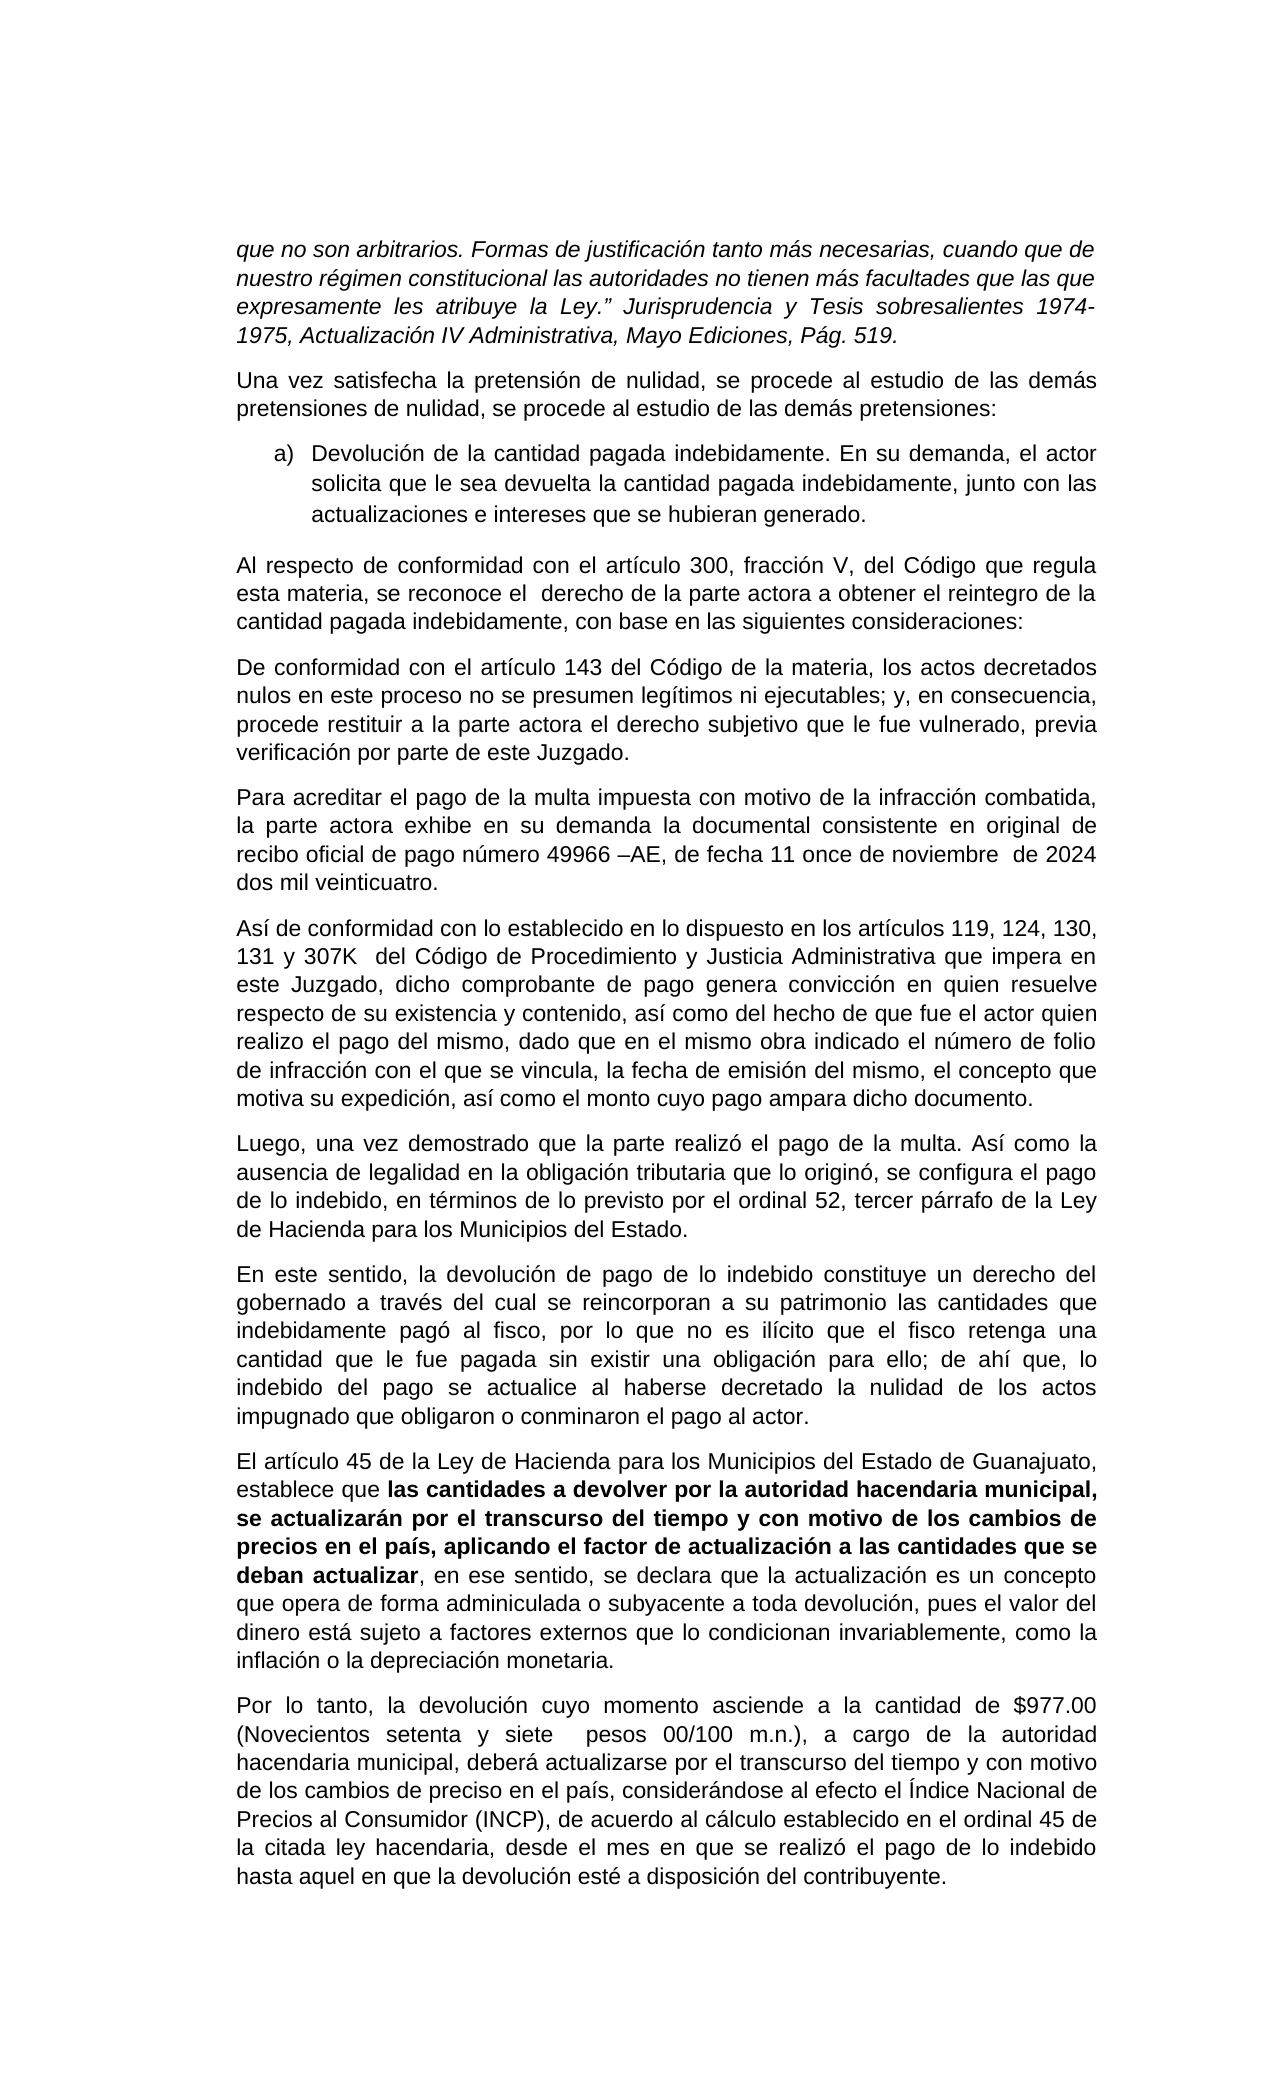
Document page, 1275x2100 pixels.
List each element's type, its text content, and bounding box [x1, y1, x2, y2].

text El artículo 45 de la Ley de Hacienda para los Municipios del Estado de Guanajuato, establece que las cantidades a devolver por la autoridad hacendaria municipal, se actualizarán por el transcurso del tiempo y con motivo de los cambios de precios en el país, aplicando el factor de actualización a las cantidades que se deban actualizar, en ese sentido, se declara que la actualización es un concepto que opera de forma adminiculada o subyacente a toda devolución, pues el valor del dinero está sujeto a factores externos que lo condicionan invariablemente, como la inflación o la depreciación monetaria. [236, 1448, 1098, 1673]
text Una vez satisfecha la pretensión de nulidad, se procede al estudio de las demás pretensiones de nulidad, se procede al estudio de las demás pretensiones: [236, 367, 1098, 421]
list Devolución de la cantidad pagada indebidamente. En su demanda, el actor solicita que le sea devuelta la cantidad pagada indebidamente, junto con las actualizaciones e intereses que se hubieran generado. [274, 440, 1098, 527]
text De conformidad con el artículo 143 del Código de la materia, los actos decretados nulos en este proceso no se presumen legítimos ni ejecutables; y, en consecuencia, procede restituir a la parte actora el derecho subjetivo que le fue vulnerado, previa verificación por parte de este Juzgado. [236, 654, 1098, 765]
text Luego, una vez demostrado que la parte realizó el pago de la multa. Así como la ausencia de legalidad en la obligación tributaria que lo originó, se configura el pago de lo indebido, en términos de lo previsto por el ordinal 52, tercer párrafo de la Ley de Hacienda para los Municipios del Estado. [236, 1130, 1098, 1242]
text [236, 236, 1098, 348]
text Al respecto de conformidad con el artículo 300, fracción V, del Código que regula esta materia, se reconoce el derecho de la parte actora a obtener el reintegro de la cantidad pagada indebidamente, con base en las siguientes consideraciones: [236, 552, 1098, 635]
text Para acreditar el pago de la multa impuesta con motivo de la infracción combatida, la parte actora exhibe en su demanda la documental consistente en original de recibo oficial de pago número 49966 –AE, de fecha 11 once de noviembre de 2024 dos mil veinticuatro. [236, 784, 1098, 896]
text En este sentido, la devolución de pago de lo indebido constituye un derecho del gobernado a través del cual se reincorporan a su patrimonio las cantidades que indebidamente pagó al fisco, por lo que no es ilícito que el fisco retenga una cantidad que le fue pagada sin existir una obligación para ello; de ahí que, lo indebido del pago se actualice al haberse decretado la nulidad de los actos impugnado que obligaron o conminaron el pago al actor. [236, 1261, 1098, 1429]
text Así de conformidad con lo establecido en lo dispuesto en los artículos 119, 124, 130, 131 y 307K del Código de Procedimiento y Justicia Administrativa que impera en este Juzgado, dicho comprobante de pago genera convicción en quien resuelve respecto de su existencia y contenido, así como del hecho de que fue el actor quien realizo el pago del mismo, dado que en el mismo obra indicado el número de folio de infracción con el que se vincula, la fecha de emisión del mismo, el concepto que motiva su expedición, así como el monto cuyo pago ampara dicho documento. [236, 914, 1098, 1111]
text Por lo tanto, la devolución cuyo momento asciende a la cantidad de $977.00 (Novecientos setenta y siete pesos 00/100 m.n.), a cargo de la autoridad hacendaria municipal, deberá actualizarse por el transcurso del tiempo y con motivo de los cambios de preciso en el país, considerándose al efecto el Índice Nacional de Precios al Consumidor (INCP), de acuerdo al cálculo establecido en el ordinal 45 de la citada ley hacendaria, desde el mes en que se realizó el pago de lo indebido hasta aquel en que la devolución esté a disposición del contribuyente. [236, 1692, 1098, 1889]
